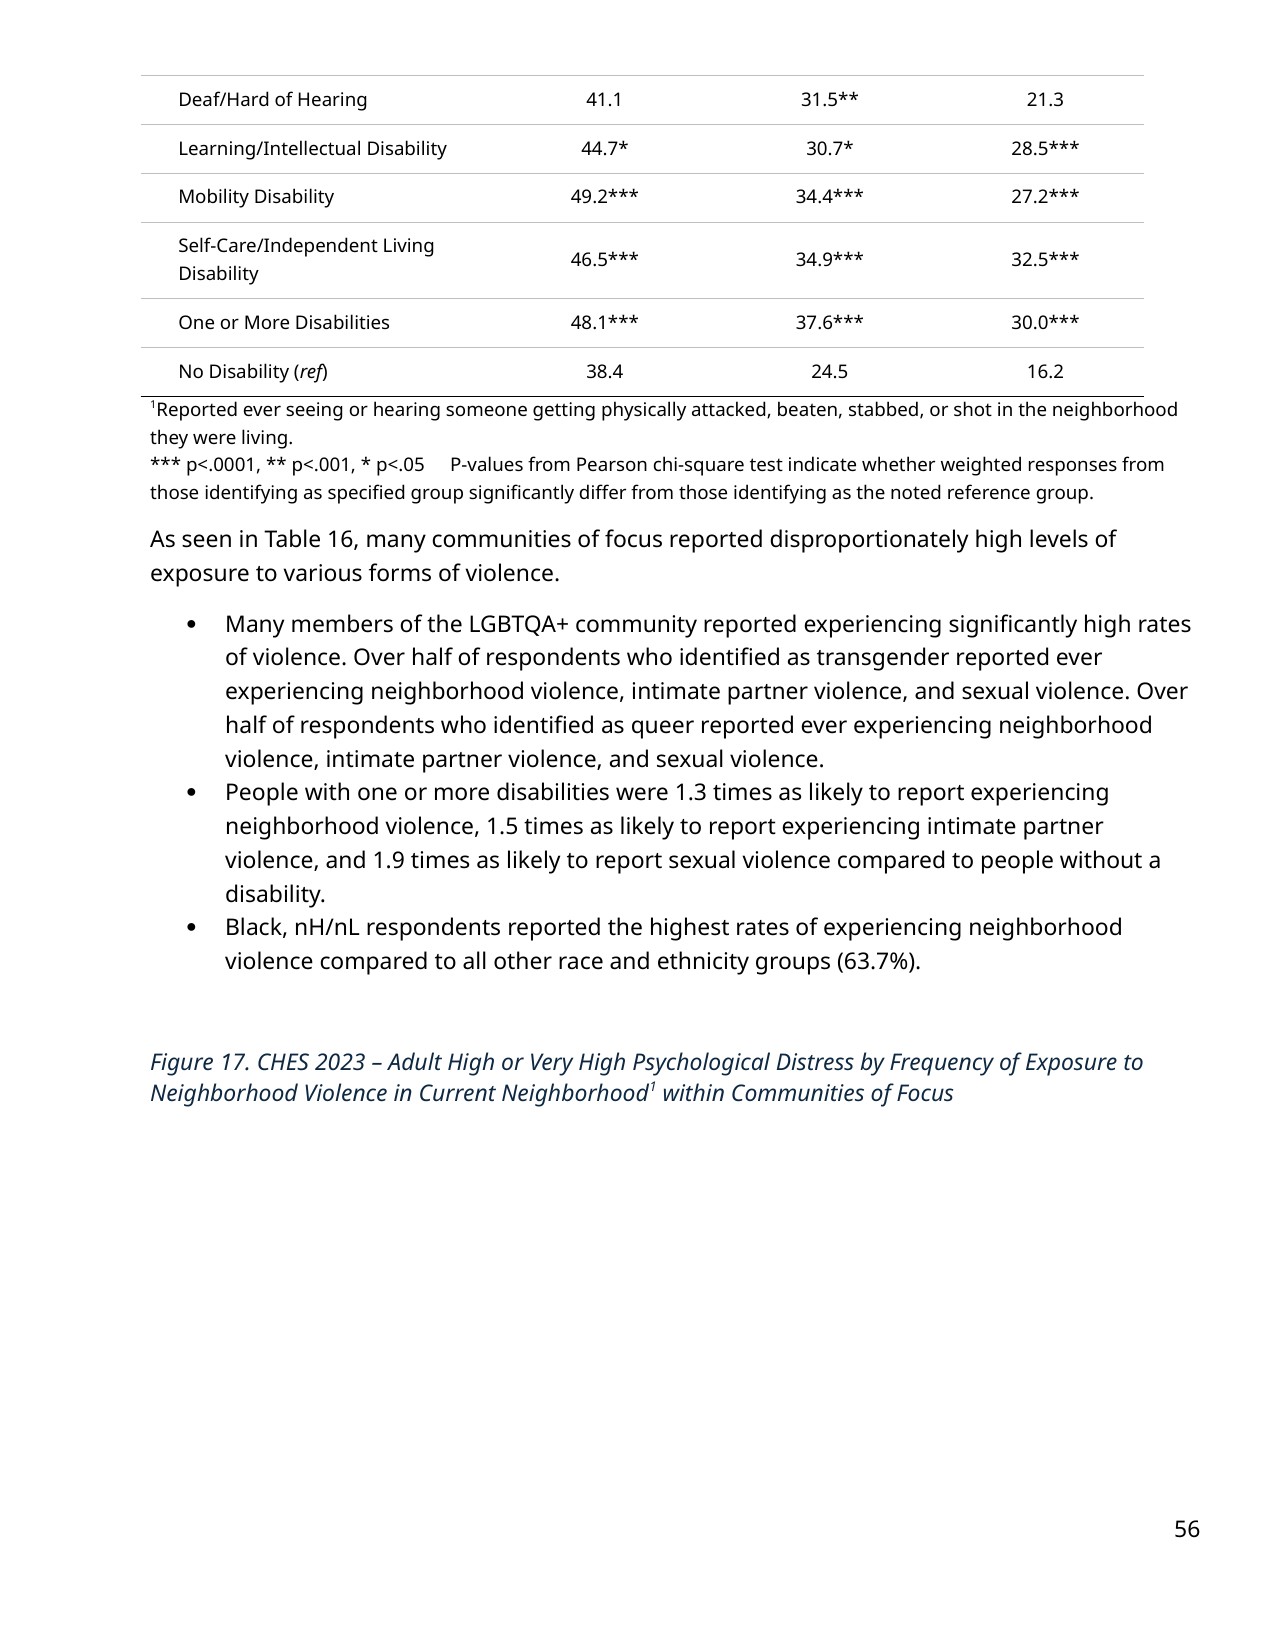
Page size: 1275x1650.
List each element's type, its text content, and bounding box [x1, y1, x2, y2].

table_cell 32.5*** [947, 223, 1144, 298]
table_cell One or More Disabilities [141, 299, 497, 347]
table_cell 44.7* [497, 125, 712, 173]
table_cell 38.4 [497, 348, 712, 396]
text 1Reported ever seeing or hearing someone getting physically attacked, beaten, stabbed, or shot in the neighborhood they were living. *** p<.0001, ** p<.001, * p<.05 P-values from Pearson chi-square test indicate whether weighted responses from those identifying as specified group significantly differ from those identifying as the noted reference group. [150, 397, 1200, 505]
table_cell 27.2*** [947, 174, 1144, 222]
list People with one or more disabilities were 1.3 times as likely to report experiencing neighborhood violence, 1.5 times as likely to report experiencing intimate partner violence, and 1.9 times as likely to report sexual violence compared to people without a disability. [187, 776, 1200, 909]
table_cell 41.1 [497, 76, 712, 124]
table_cell 21.3 [947, 76, 1144, 124]
table_cell 16.2 [947, 348, 1144, 396]
list Many members of the LGBTQA+ community reported experiencing significantly high rates of violence. Over half of respondents who identified as transgender reported ever experiencing neighborhood violence, intimate partner violence, and sexual violence. Over half of respondents who identified as queer reported ever experiencing neighborhood violence, intimate partner violence, and sexual violence. [187, 608, 1200, 774]
table_cell 34.9*** [713, 223, 947, 298]
table_cell No Disability (ref) [141, 348, 497, 396]
table_cell Deaf/Hard of Hearing [141, 76, 497, 124]
table_cell 48.1*** [497, 299, 712, 347]
text Figure 17. CHES 2023 – Adult High or Very High Psychological Distress by Frequency of Exposure to Neighborhood Violence in Current Neighborhood1 within Communities of Focus [150, 1046, 1200, 1108]
table_cell 37.6*** [713, 299, 947, 347]
table_cell Mobility Disability [141, 174, 497, 222]
table_cell 30.7* [713, 125, 947, 173]
table_cell 34.4*** [713, 174, 947, 222]
table_cell 24.5 [713, 348, 947, 396]
table_cell 28.5*** [947, 125, 1144, 173]
table_cell 31.5** [713, 76, 947, 124]
table_cell Self-Care/Independent Living Disability [141, 223, 497, 298]
table_cell Learning/Intellectual Disability [141, 125, 497, 173]
text As seen in Table 16, many communities of focus reported disproportionately high levels of exposure to various forms of violence. [150, 523, 1200, 588]
table_cell 46.5*** [497, 223, 712, 298]
list Black, nH/nL respondents reported the highest rates of experiencing neighborhood violence compared to all other race and ethnicity groups (63.7%). [187, 911, 1200, 976]
table_cell 49.2*** [497, 174, 712, 222]
table_cell 30.0*** [947, 299, 1144, 347]
